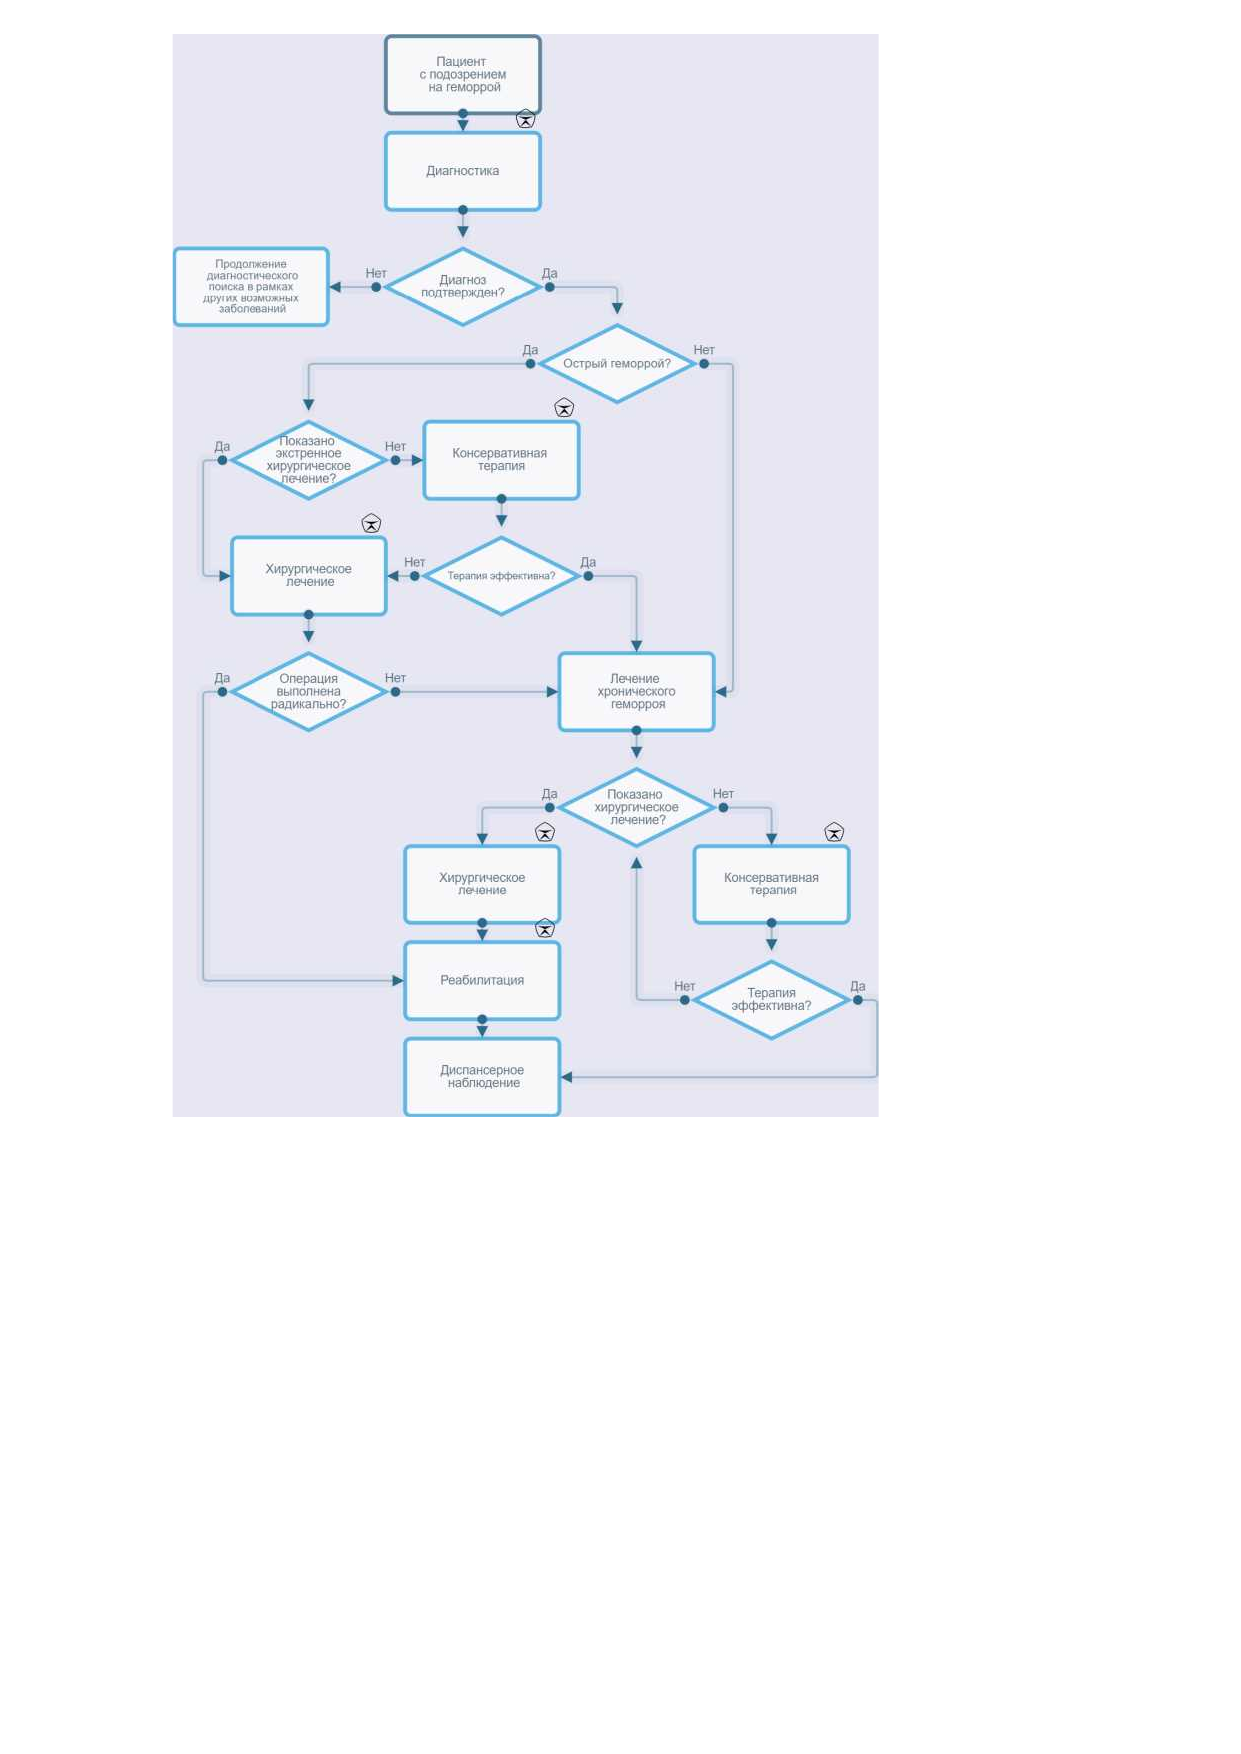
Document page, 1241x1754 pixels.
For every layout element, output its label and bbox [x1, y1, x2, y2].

picture [172, 34, 879, 1117]
